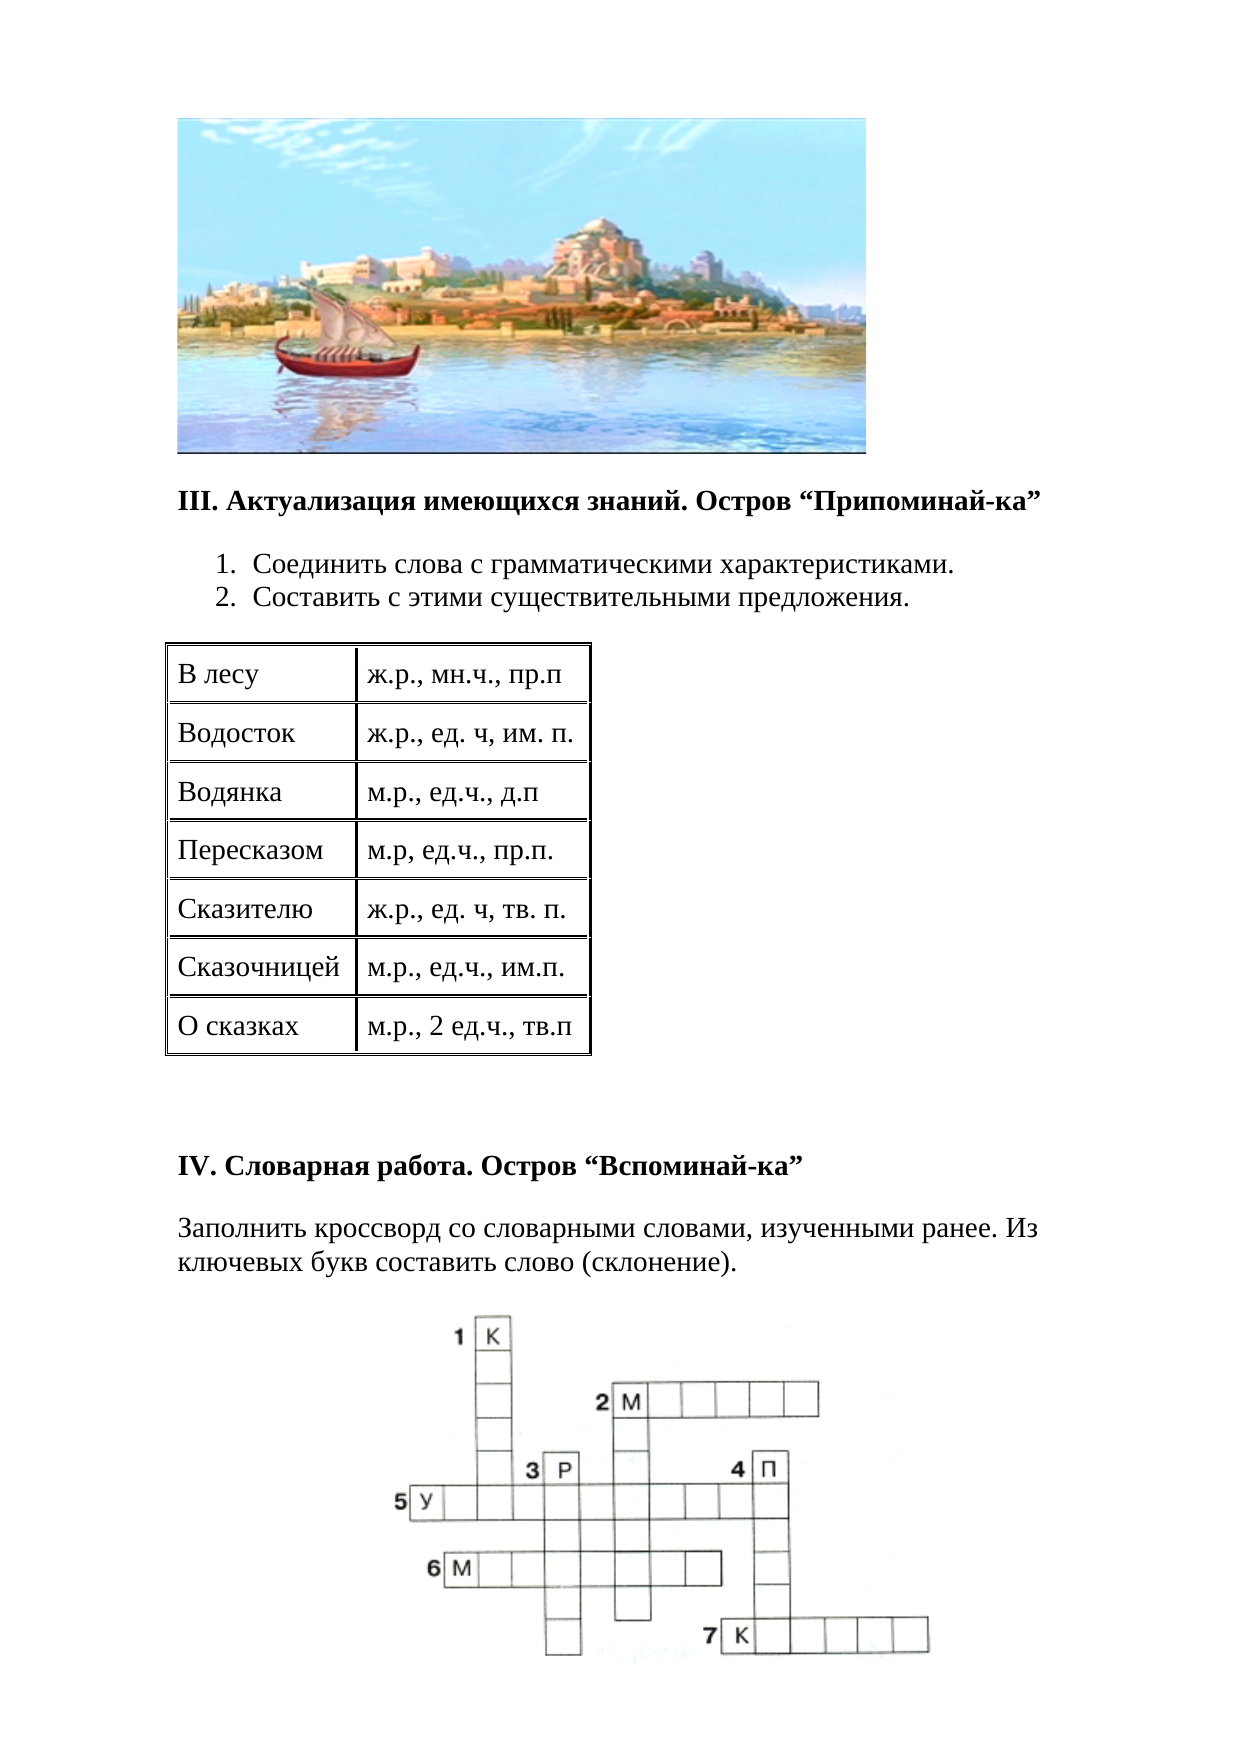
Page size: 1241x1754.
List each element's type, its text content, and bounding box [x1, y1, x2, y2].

table_cell О сказках [168, 994, 356, 1053]
table_cell м.р., ед.ч., им.п. [358, 935, 590, 994]
table_cell ж.р., ед. ч, тв. п. [356, 877, 591, 935]
table_cell Пересказом [168, 818, 355, 877]
picture [386, 1306, 943, 1667]
table_cell ж.р., ед. ч, им. п. [356, 701, 591, 759]
list Соединить слова с грамматическими характеристиками. [215, 546, 1152, 579]
text III. Актуализация имеющихся знаний. Остров “Припоминай-ка” [177, 483, 1152, 517]
text IV. Словарная работа. Остров “Вспоминай-ка” [177, 1148, 1152, 1181]
table_header ж.р., мн.ч., пр.п [356, 646, 589, 701]
table_cell м.р, ед.ч., пр.п. [358, 818, 590, 877]
picture [177, 118, 867, 454]
table_cell м.р., ед.ч., д.п [358, 760, 590, 818]
table_header В лесу [168, 646, 356, 701]
table_cell Сказочницей [168, 935, 355, 994]
table_cell Водосток [166, 701, 356, 759]
table_cell Водянка [168, 760, 355, 818]
text Заполнить кроссворд со словарными словами, изученными ранее. Из ключевых букв составить слово (склонение). [177, 1211, 1152, 1278]
table_cell м.р., 2 ед.ч., тв.п [356, 994, 590, 1053]
list Составить с этими существительными предложения. [215, 579, 1152, 613]
table_cell Сказителю [166, 877, 356, 935]
